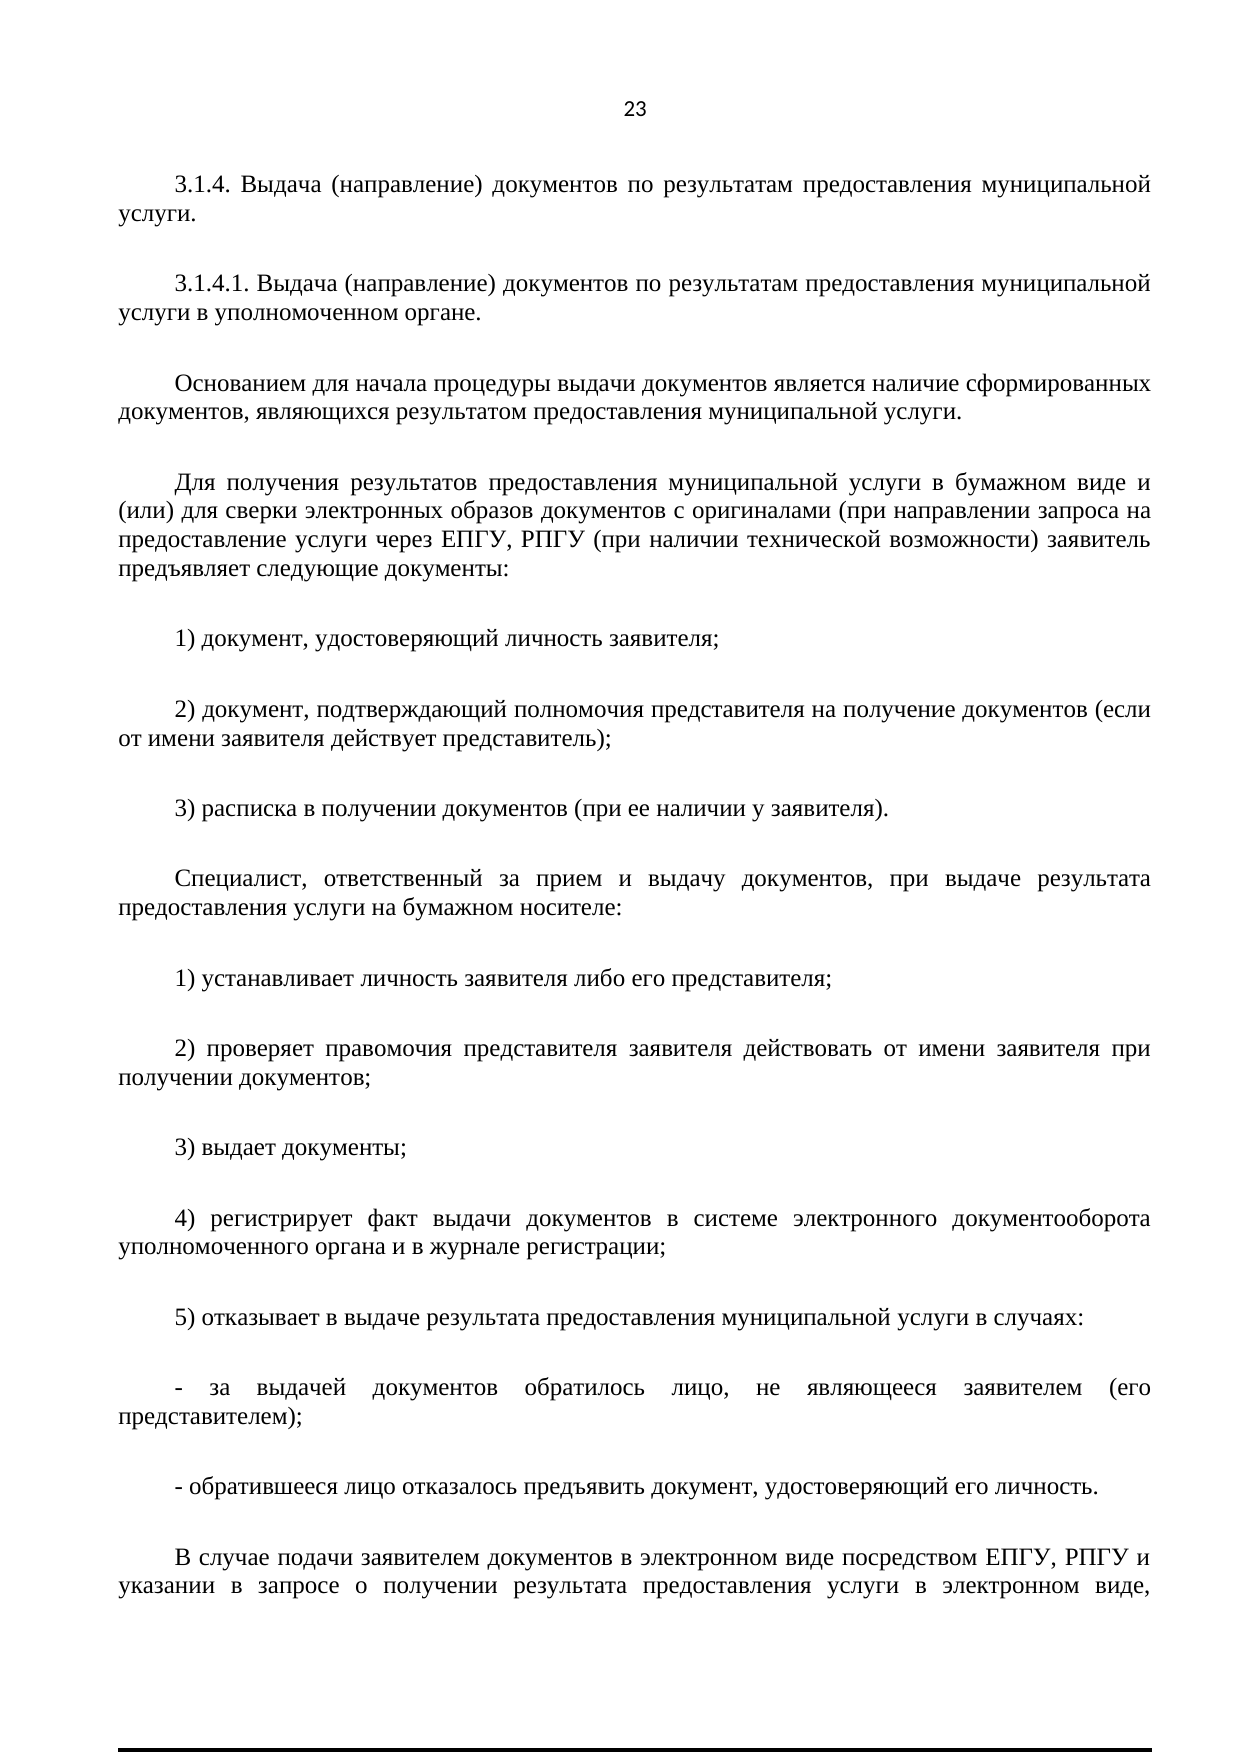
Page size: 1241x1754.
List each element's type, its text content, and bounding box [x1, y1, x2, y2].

text 3.1.4.1. Выдача (направление) документов по результатам предоставления муниципальной услуги в уполномоченном органе. [118, 268, 1152, 326]
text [118, 1542, 1152, 1599]
text 2) документ, подтверждающий полномочия представителя на получение документов (если от имени заявителя действует представитель); [118, 694, 1152, 751]
text 3) выдает документы; [118, 1132, 1152, 1161]
text 5) отказывает в выдаче результата предоставления муниципальной услуги в случаях: [118, 1302, 1152, 1331]
text 2) проверяет правомочия представителя заявителя действовать от имени заявителя при получении документов; [118, 1033, 1152, 1091]
text 4) регистрирует факт выдачи документов в системе электронного документооборота уполномоченного органа и в журнале регистрации; [118, 1203, 1152, 1260]
text 3.1.4. Выдача (направление) документов по результатам предоставления муниципальной услуги. [118, 169, 1152, 227]
text Основанием для начала процедуры выдачи документов является наличие сформированных документов, являющихся результатом предоставления муниципальной услуги. [118, 368, 1152, 425]
text 3) расписка в получении документов (при ее наличии у заявителя). [118, 793, 1152, 822]
text Для получения результатов предоставления муниципальной услуги в бумажном виде и (или) для сверки электронных образов документов с оригиналами (при направлении запроса на предоставление услуги через ЕПГУ, РПГУ (при наличии технической возможности) заявитель предъявляет следующие документы: [118, 467, 1152, 582]
text - обратившееся лицо отказалось предъявить документ, удостоверяющий его личность. [118, 1471, 1152, 1500]
text 1) устанавливает личность заявителя либо его представителя; [118, 963, 1152, 991]
text Специалист, ответственный за прием и выдачу документов, при выдаче результата предоставления услуги на бумажном носителе: [118, 863, 1152, 921]
text - за выдачей документов обратилось лицо, не являющееся заявителем (его представителем); [118, 1372, 1152, 1430]
text 1) документ, удостоверяющий личность заявителя; [118, 623, 1152, 652]
